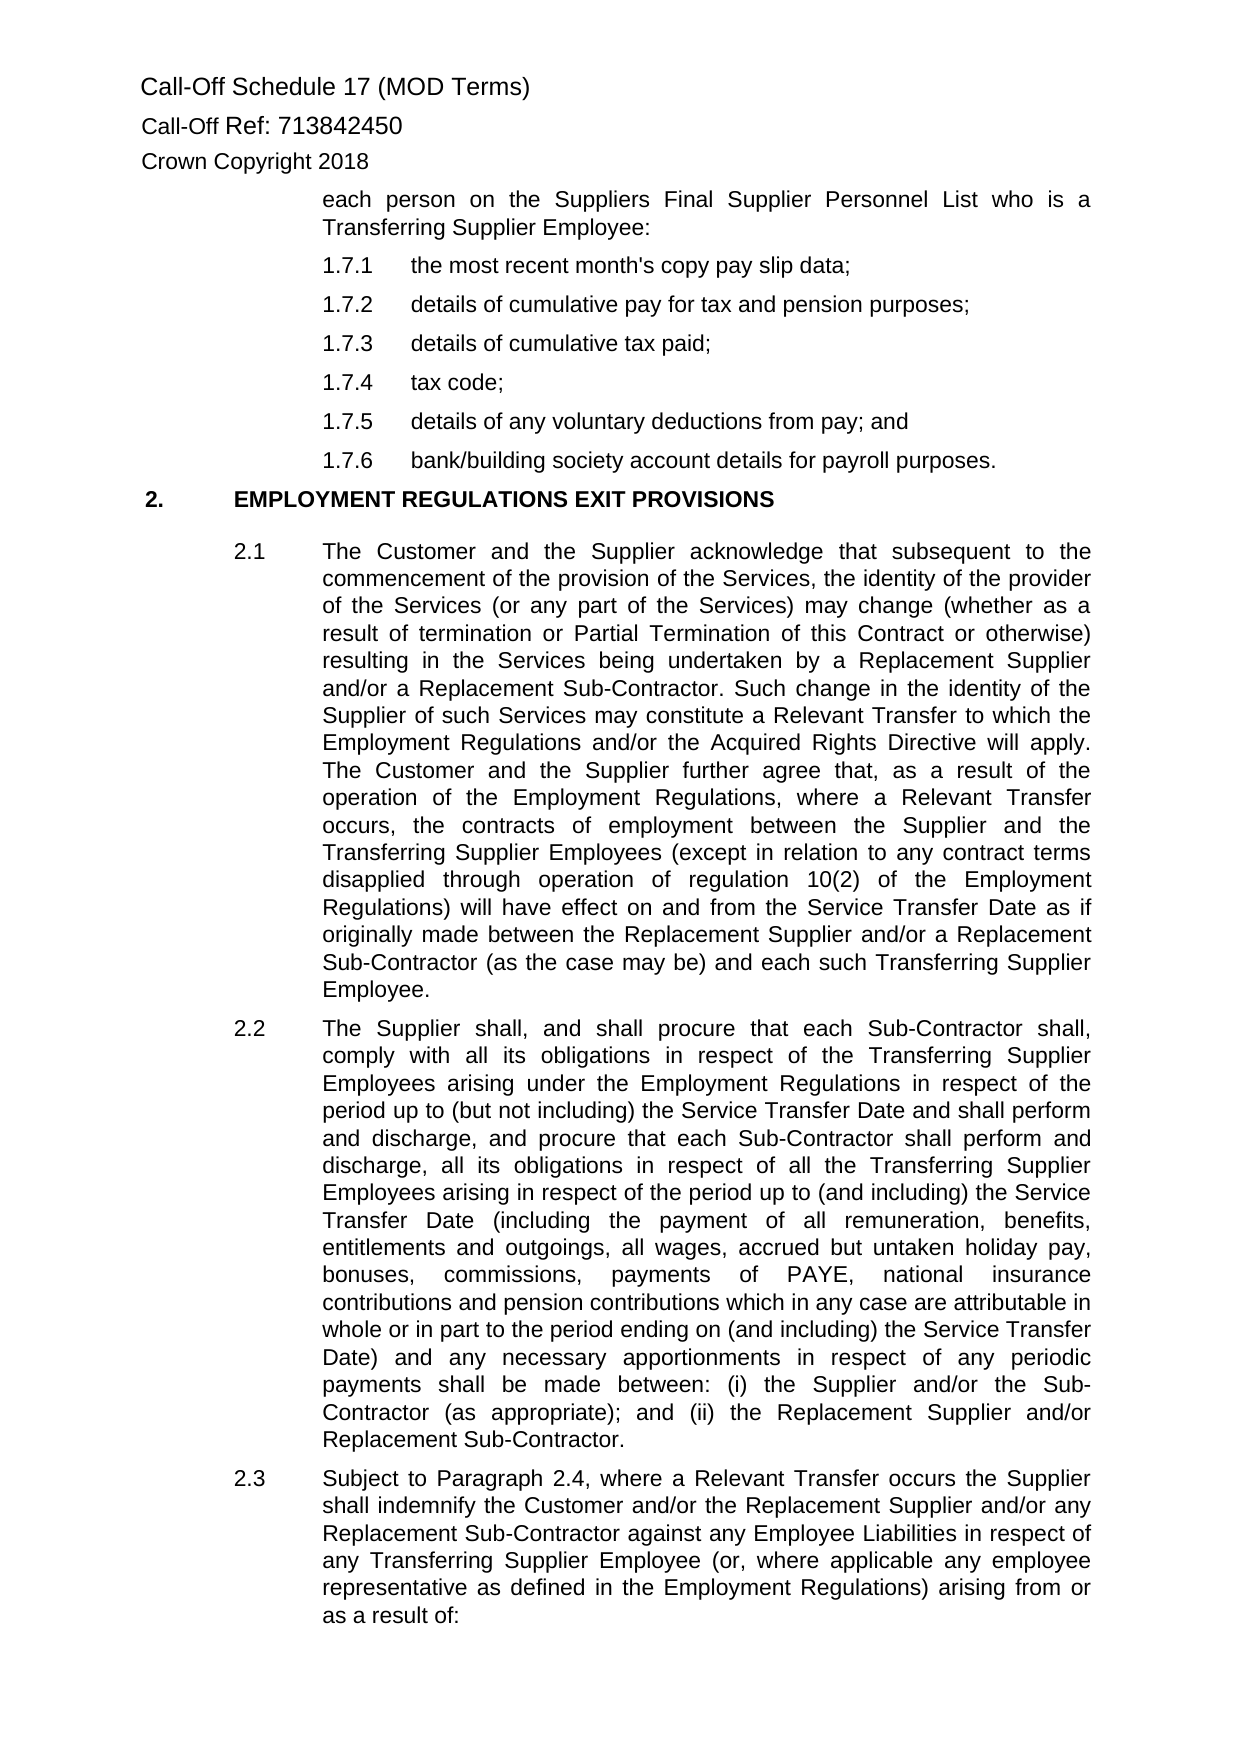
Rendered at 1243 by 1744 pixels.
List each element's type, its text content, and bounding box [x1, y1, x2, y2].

list The Supplier shall, and shall procure that each Sub-Contractor shall, comply with all its obligations in respect of the Transferring Supplier Employees arising under the Employment Regulations in respect of the period up to (but not including) the Service Transfer Date and shall perform and discharge, and procure that each Sub-Contractor shall perform and discharge, all its obligations in respect of all the Transferring Supplier Employees arising in respect of the period up to (and including) the Service Transfer Date (including the payment of all remuneration, benefits, entitlements and outgoings, all wages, accrued but untaken holiday pay, bonuses, commissions, payments of PAYE, national insurance contributions and pension contributions which in any case are attributable in whole or in part to the period ending on (and including) the Service Transfer Date) and any necessary apportionments in respect of any periodic payments shall be made between: (i) the Supplier and/or the Sub-Contractor (as appropriate); and (ii) the Replacement Supplier and/or Replacement Sub-Contractor. [233, 1015, 1092, 1452]
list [233, 186, 1092, 240]
list tax code; [322, 369, 1092, 396]
list The Customer and the Supplier acknowledge that subsequent to the commencement of the provision of the Services, the identity of the provider of the Services (or any part of the Services) may change (whether as a result of termination or Partial Termination of this Contract or otherwise) resulting in the Services being undertaken by a Replacement Supplier and/or a Replacement Sub-Contractor. Such change in the identity of the Supplier of such Services may constitute a Relevant Transfer to which the Employment Regulations and/or the Acquired Rights Directive will apply. The Customer and the Supplier further agree that, as a result of the operation of the Employment Regulations, where a Relevant Transfer occurs, the contracts of employment between the Supplier and the Transferring Supplier Employees (except in relation to any contract terms disapplied through operation of regulation 10(2) of the Employment Regulations) will have effect on and from the Service Transfer Date as if originally made between the Replacement Supplier and/or a Replacement Sub-Contractor (as the case may be) and each such Transferring Supplier Employee. [233, 538, 1092, 1002]
list EMPLOYMENT REGULATIONS EXIT PROVISIONS [145, 486, 1097, 512]
list bank/building society account details for payroll purposes. [322, 447, 1092, 473]
list details of cumulative pay for tax and pension purposes; [322, 291, 1092, 318]
list details of cumulative tax paid; [322, 330, 1092, 357]
list Subject to Paragraph 2.4, where a Relevant Transfer occurs the Supplier shall indemnify the Customer and/or the Replacement Supplier and/or any Replacement Sub-Contractor against any Employee Liabilities in respect of any Transferring Supplier Employee (or, where applicable any employee representative as defined in the Employment Regulations) arising from or as a result of: [233, 1465, 1092, 1628]
list the most recent month's copy pay slip data; [322, 252, 1092, 279]
list details of any voluntary deductions from pay; and [322, 408, 1092, 434]
